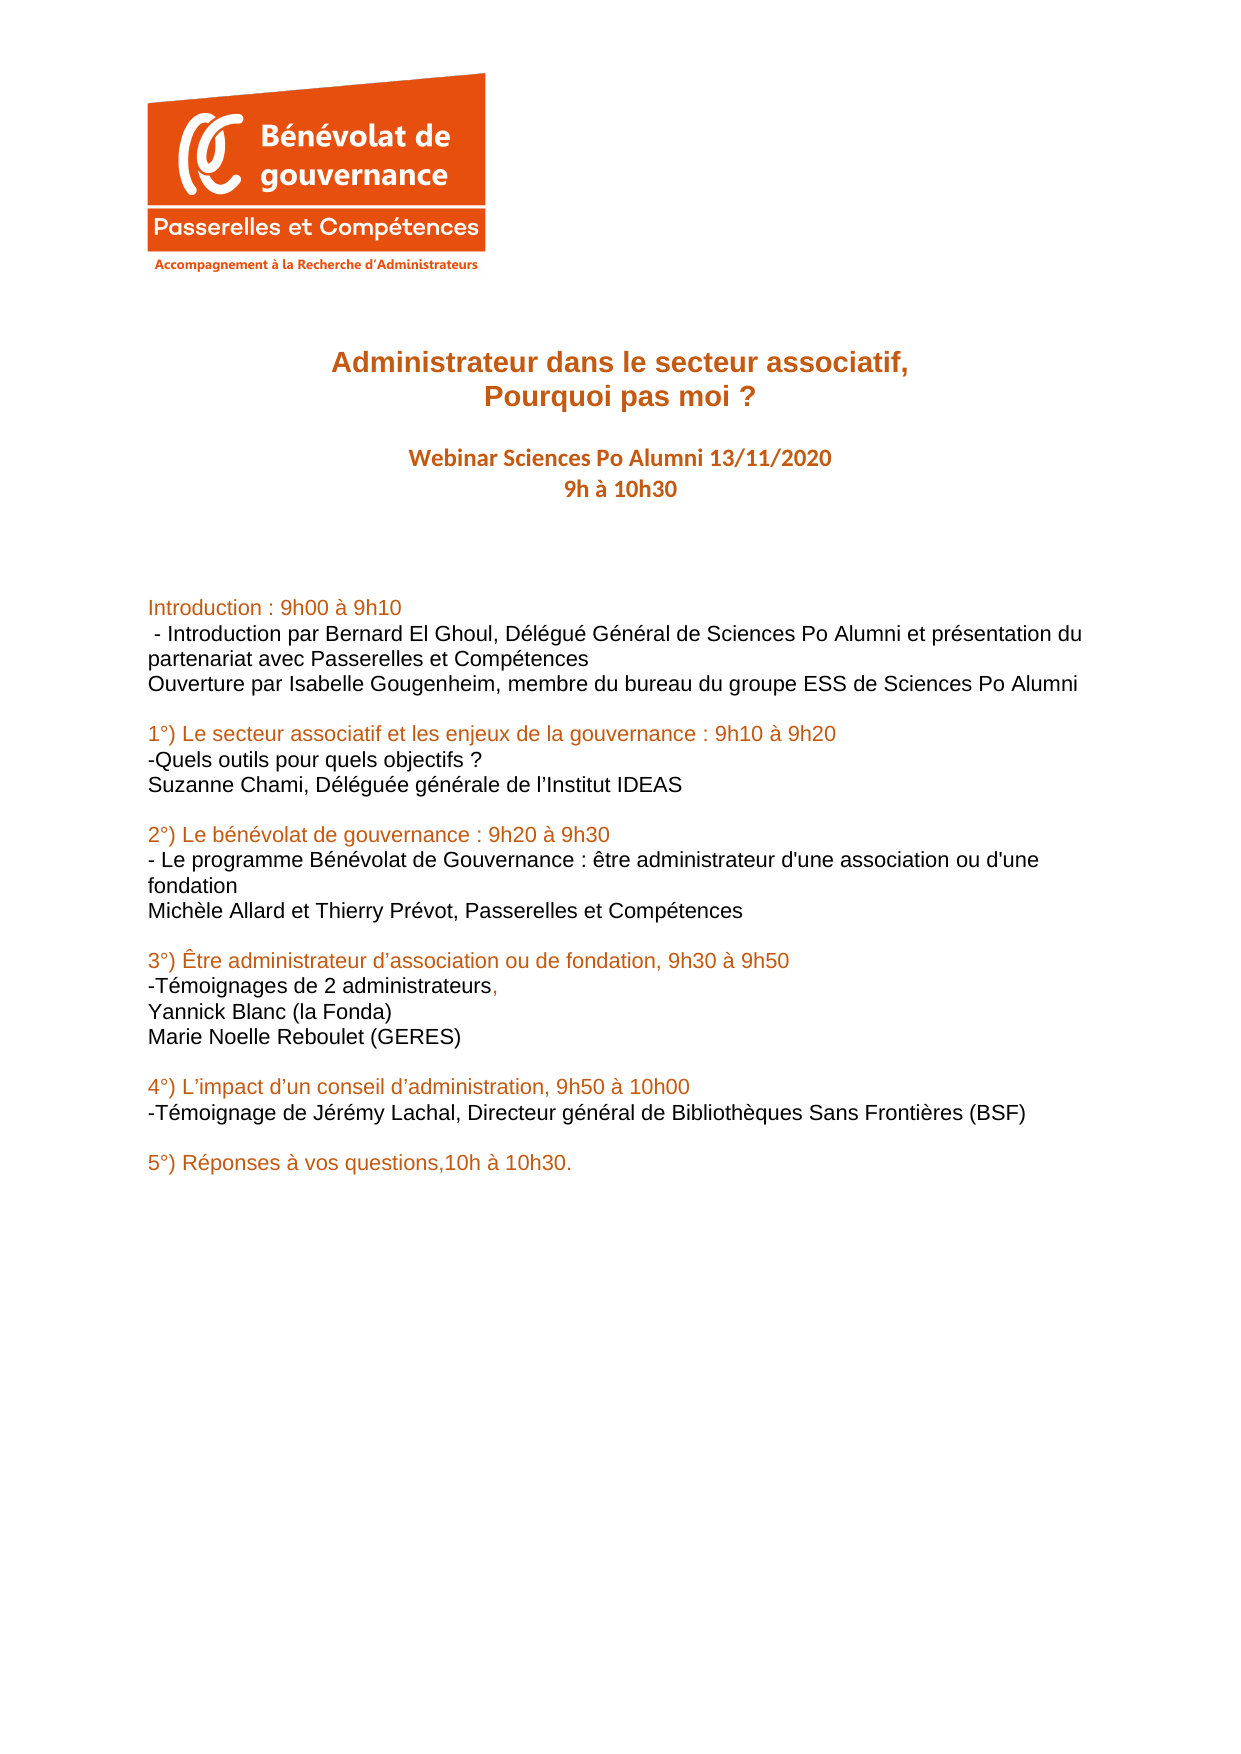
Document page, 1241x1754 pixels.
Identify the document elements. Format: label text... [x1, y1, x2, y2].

picture [147, 73, 486, 279]
text -Témoignages de 2 administrateurs, [148, 973, 1093, 998]
text Webinar Sciences Po Alumni 13/11/2020 [148, 443, 1093, 473]
text Administrateur dans le secteur associatif, [148, 345, 1093, 378]
text 3°) Être administrateur d’association ou de fondation, 9h30 à 9h50 [148, 948, 1093, 973]
text Michèle Allard et Thierry Prévot, Passerelles et Compétences [148, 898, 1093, 923]
text -Témoignage de Jérémy Lachal, Directeur général de Bibliothèques Sans Frontières (BSF) [148, 1099, 1093, 1124]
text Ouverture par Isabelle Gougenheim, membre du bureau du groupe ESS de Sciences Po Alumni [148, 671, 1093, 696]
text 9h à 10h30 [148, 473, 1093, 504]
text - Introduction par Bernard El Ghoul, Délégué Général de Sciences Po Alumni et présentation du partenariat avec Passerelles et Compétences [148, 620, 1093, 671]
text Pourquoi pas moi ? [148, 378, 1093, 412]
text Marie Noelle Reboulet (GERES) [148, 1024, 1093, 1049]
text -Quels outils pour quels objectifs ? [148, 746, 1093, 772]
text 2°) Le bénévolat de gouvernance : 9h20 à 9h30 [148, 822, 1093, 847]
text Yannick Blanc (la Fonda) [148, 998, 1093, 1024]
text Suzanne Chami, Déléguée générale de l’Institut IDEAS [148, 772, 1093, 797]
text Introduction : 9h00 à 9h10 [148, 595, 1093, 620]
text 1°) Le secteur associatif et les enjeux de la gouvernance : 9h10 à 9h20 [148, 721, 1093, 746]
text 5°) Réponses à vos questions,10h à 10h30. [148, 1150, 1093, 1175]
text 4°) L’impact d’un conseil d’administration, 9h50 à 10h00 [148, 1074, 1093, 1099]
text - Le programme Bénévolat de Gouvernance : être administrateur d'une association ou d'une fondation [148, 847, 1093, 898]
